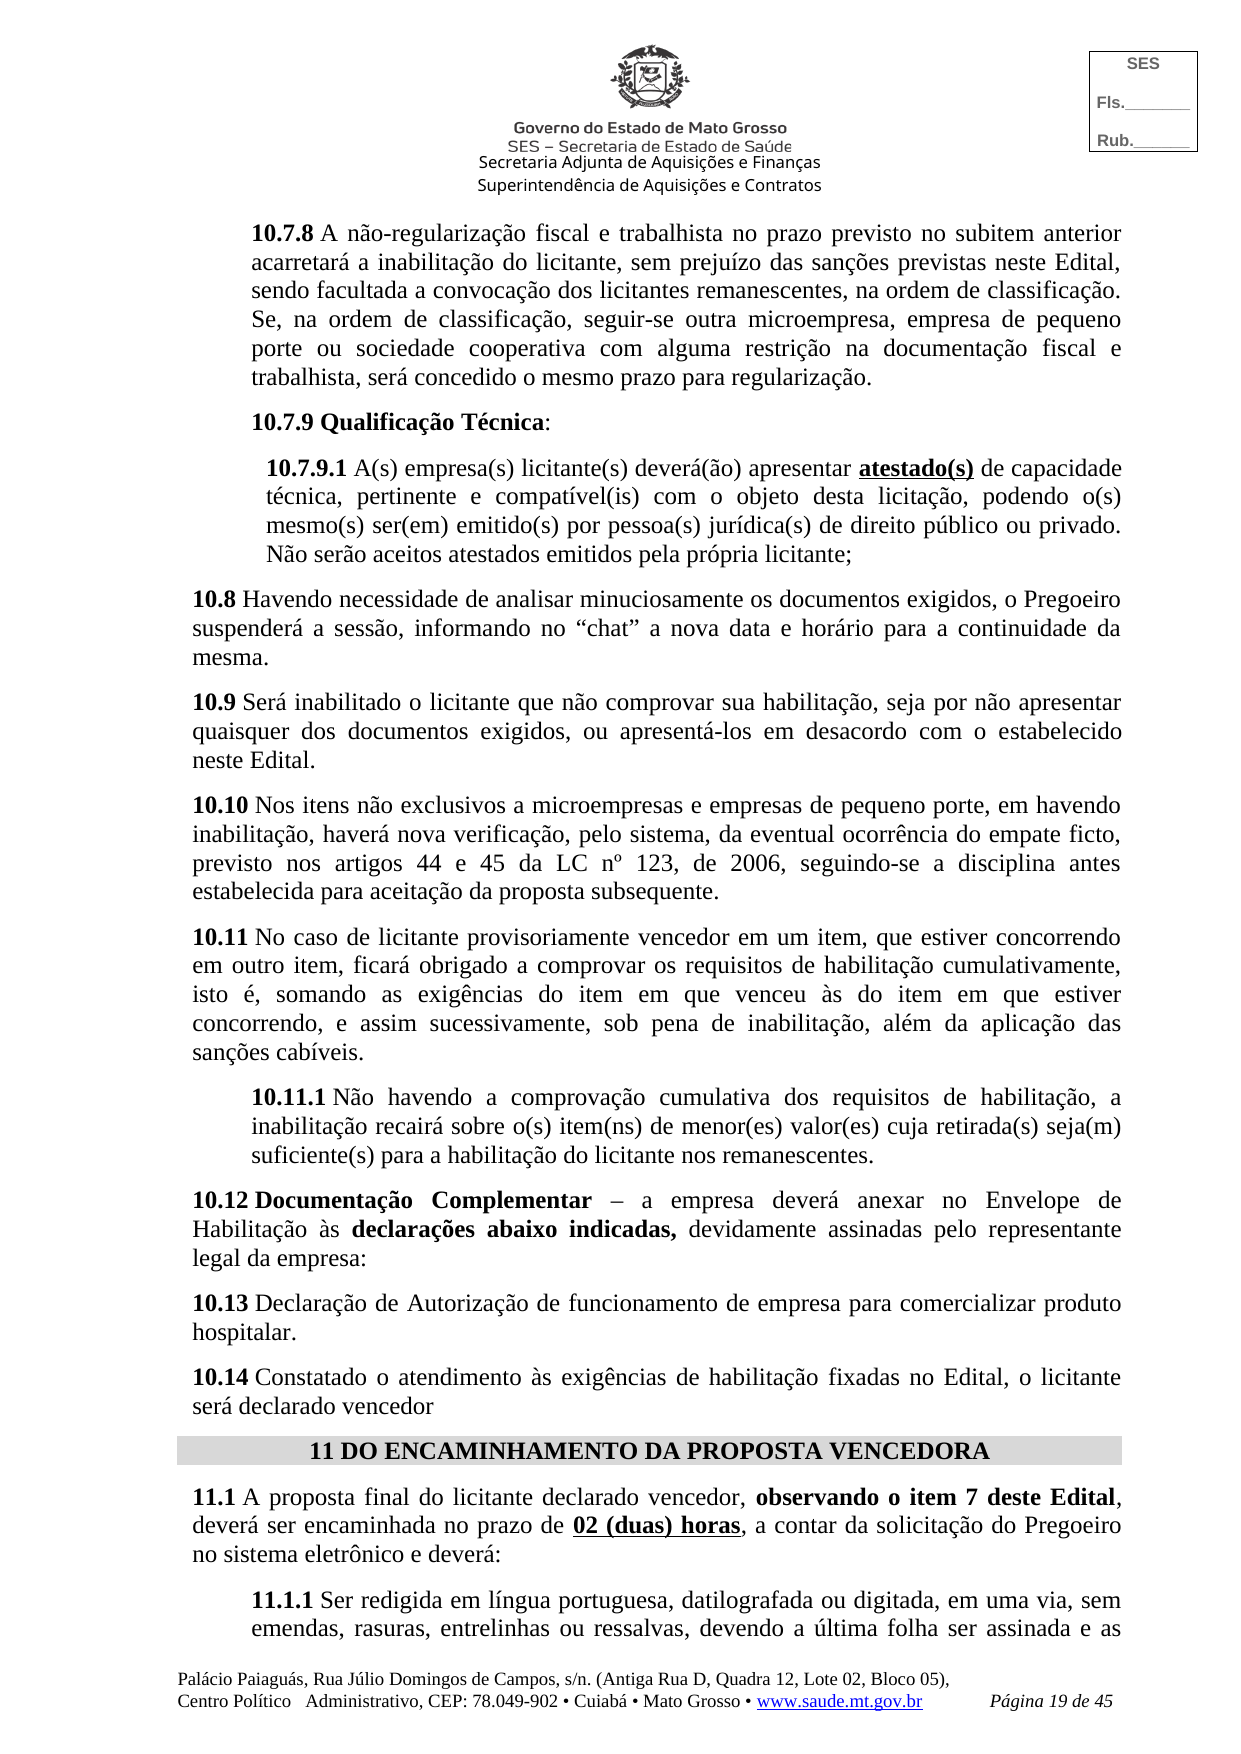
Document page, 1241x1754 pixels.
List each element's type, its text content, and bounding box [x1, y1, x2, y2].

text Será inabilitado o licitante que não comprovar sua habilitação, seja por não apresentar quaisquer dos documentos exigidos, ou apresentá-los em desacordo com o estabelecido neste Edital. [192, 687, 1122, 773]
text Declaração de Autorização de funcionamento de empresa para comercializar produto hospitalar. [192, 1288, 1122, 1346]
text Nos itens não exclusivos a microempresas e empresas de pequeno porte, em havendo inabilitação, haverá nova verificação, pelo sistema, da eventual ocorrência do empate ficto, previsto nos artigos 44 e 45 da LC nº 123, de 2006, seguindo-se a disciplina antes estabelecida para aceitação da proposta subsequente. [192, 790, 1122, 905]
text Havendo necessidade de analisar minuciosamente os documentos exigidos, o Pregoeiro suspenderá a sessão, informando no “chat” a nova data e horário para a continuidade da mesma. [192, 584, 1122, 671]
text No caso de licitante provisoriamente vencedor em um item, que estiver concorrendo em outro item, ficará obrigado a comprovar os requisitos de habilitação cumulativamente, isto é, somando as exigências do item em que venceu às do item em que estiver concorrendo, e assim sucessivamente, sob pena de inabilitação, além da aplicação das sanções cabíveis. [192, 922, 1122, 1066]
text Constatado o atendimento às exigências de habilitação fixadas no Edital, o licitante será declarado vencedor [192, 1362, 1122, 1420]
text A proposta final do licitante declarado vencedor, observando o item 7 deste Edital, deverá ser encaminhada no prazo de 02 (duas) horas, a contar da solicitação do Pregoeiro no sistema eletrônico e deverá: [192, 1482, 1122, 1568]
text Qualificação Técnica: [251, 407, 1122, 436]
text Documentação Complementar – a empresa deverá anexar no Envelope de Habilitação às declarações abaixo indicadas, devidamente assinadas pelo representante legal da empresa: [192, 1185, 1122, 1271]
text Não havendo a comprovação cumulativa dos requisitos de habilitação, a inabilitação recairá sobre o(s) item(ns) de menor(es) valor(es) cuja retirada(s) seja(m) suficiente(s) para a habilitação do licitante nos remanescentes. [251, 1082, 1122, 1168]
text DO ENCAMINHAMENTO DA PROPOSTA VENCEDORA [177, 1436, 1122, 1465]
text A(s) empresa(s) licitante(s) deverá(ão) apresentar atestado(s) de capacidade técnica, pertinente e compatível(is) com o objeto desta licitação, podendo o(s) mesmo(s) ser(em) emitido(s) por pessoa(s) jurídica(s) de direito público ou privado. Não serão aceitos atestados emitidos pela própria licitante; [266, 453, 1122, 568]
text A não-regularização fiscal e trabalhista no prazo previsto no subitem anterior acarretará a inabilitação do licitante, sem prejuízo das sanções previstas neste Edital, sendo facultada a convocação dos licitantes remanescentes, na ordem de classificação. Se, na ordem de classificação, seguir-se outra microempresa, empresa de pequeno porte ou sociedade cooperativa com alguma restrição na documentação fiscal e trabalhista, será concedido o mesmo prazo para regularização. [251, 218, 1122, 391]
picture [508, 44, 792, 152]
